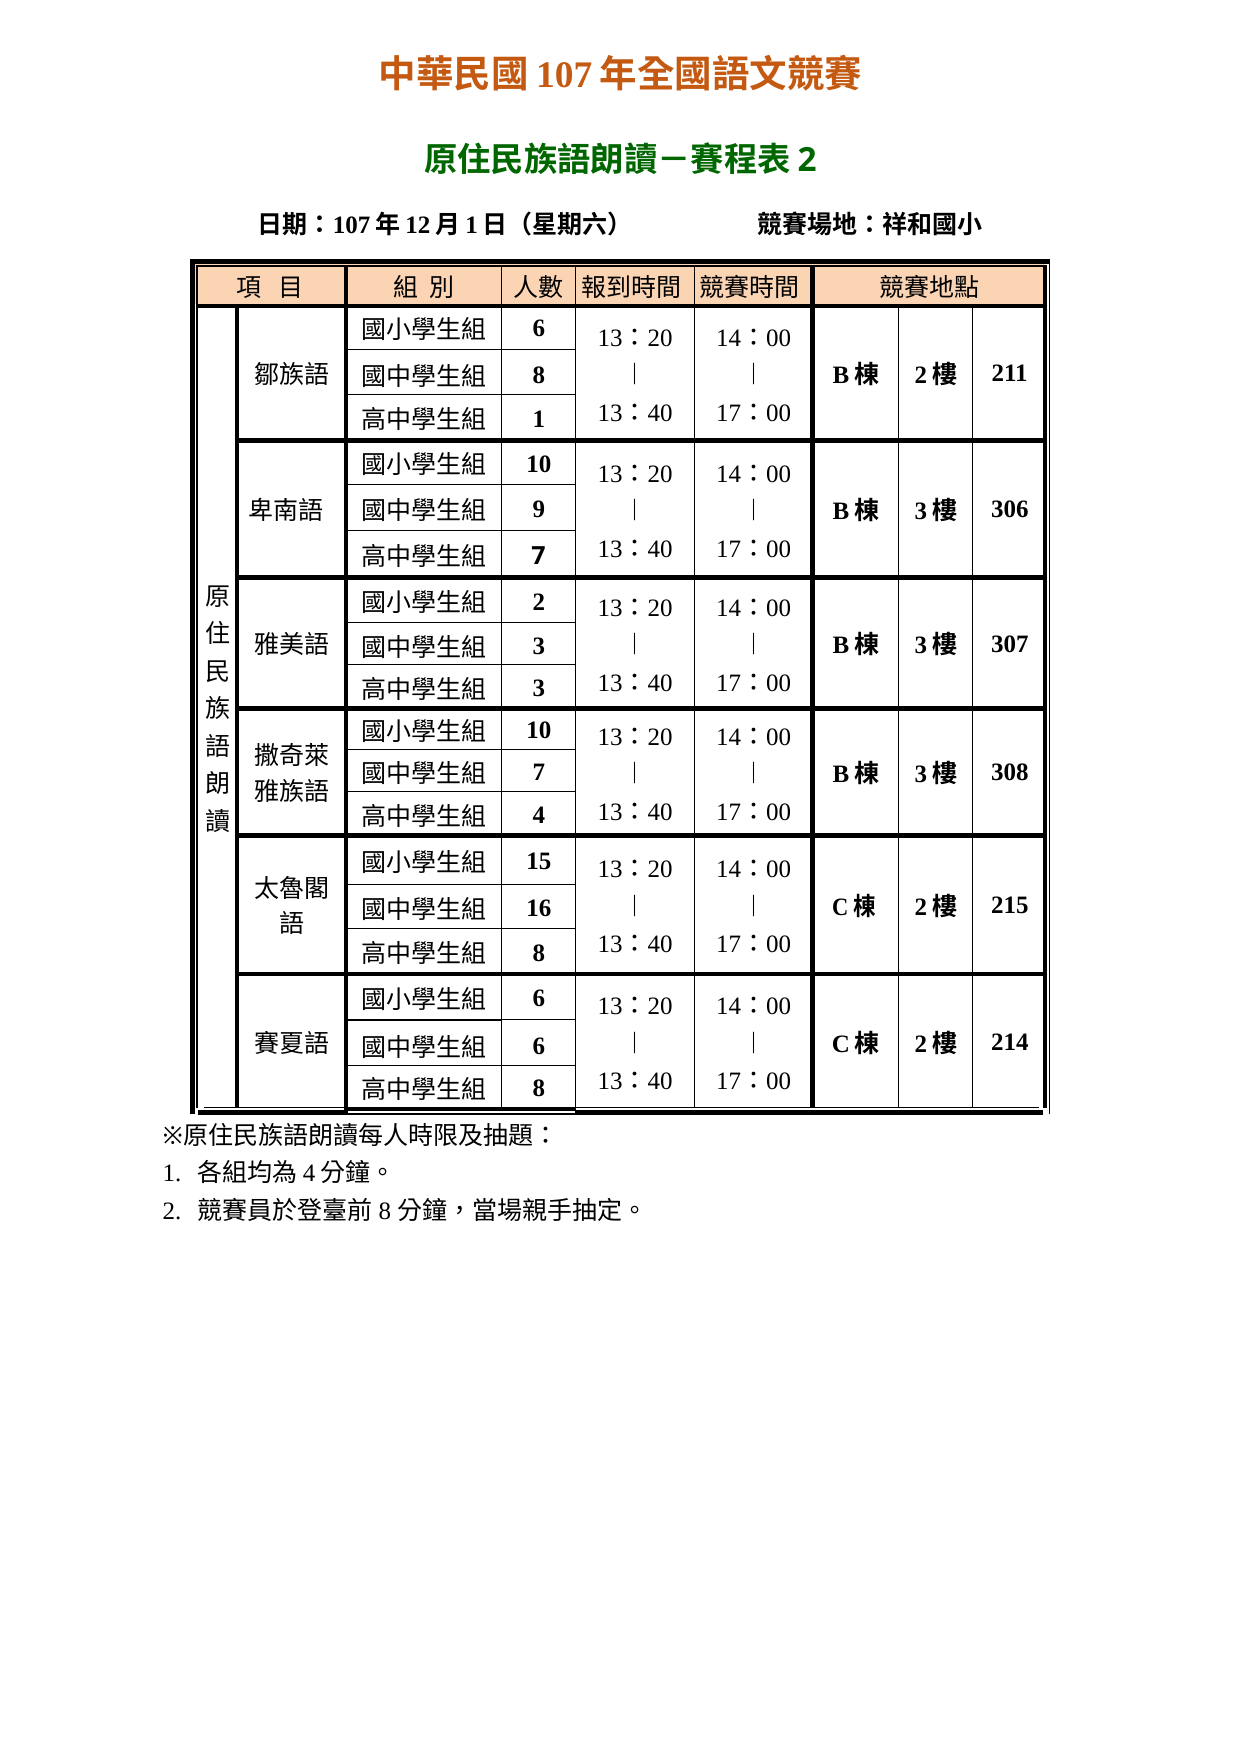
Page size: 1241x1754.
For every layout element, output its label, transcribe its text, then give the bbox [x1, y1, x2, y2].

table_header 人數 [502, 267, 575, 304]
table_cell 13：20 ︱ 13：40 [576, 308, 694, 438]
table_cell 國小學生組 [348, 838, 501, 883]
text 日期：107年12月1日（星期六） 競賽場地：祥和國小 [148, 203, 1092, 241]
table_cell 8 [502, 1066, 575, 1107]
table_cell 306 [973, 443, 1043, 575]
table_cell 4 [502, 792, 575, 833]
table_cell 6 [502, 308, 575, 348]
table_cell 7 [502, 750, 575, 791]
text ※原住民族語朗讀每人時限及抽題： [162, 1114, 1092, 1152]
table_header 項 目 [198, 267, 344, 304]
table_cell 14：00 ︱ 17：00 [695, 711, 810, 833]
table_cell 14：00 ︱ 17：00 [695, 838, 810, 972]
table_cell 賽夏語 [239, 976, 344, 1107]
table_cell 國小學生組 [348, 443, 501, 484]
table_cell 13：20 ︱ 13：40 [576, 838, 694, 972]
table_cell 國小學生組 [348, 580, 501, 622]
table_cell 2樓 [899, 308, 972, 438]
table_cell 高中學生組 [348, 929, 501, 972]
text 1. 各組均為4分鐘。 [162, 1152, 1092, 1189]
table_cell 308 [973, 711, 1043, 833]
table_cell 3樓 [899, 443, 972, 575]
table_cell 國小學生組 [348, 976, 501, 1019]
table_cell 9 [502, 485, 575, 529]
table_cell 14：00 ︱ 17：00 [695, 308, 810, 438]
table_cell 國中學生組 [348, 750, 501, 791]
table_cell 鄒族語 [239, 308, 344, 438]
table_header 競賽時間 [695, 267, 810, 304]
table_cell 撒奇萊雅族語 [239, 711, 344, 833]
table_cell 8 [502, 929, 575, 972]
table_cell 高中學生組 [348, 395, 501, 438]
table_cell 10 [502, 711, 575, 748]
table_cell 原住民族語朗讀 [198, 308, 235, 1107]
table_cell 3 [502, 623, 575, 664]
table_cell 13：20 ︱ 13：40 [576, 976, 694, 1107]
table_cell 高中學生組 [348, 531, 501, 575]
table_cell 307 [973, 580, 1043, 706]
text 中華民國107年全國語文競賽 [148, 33, 1092, 108]
table_cell 國小學生組 [348, 711, 501, 748]
table_cell 高中學生組 [348, 792, 501, 833]
table_cell 2樓 [899, 838, 972, 972]
table_cell B棟 [815, 443, 898, 575]
table_cell 2 [502, 580, 575, 622]
table_cell 13：20 ︱ 13：40 [576, 580, 694, 706]
table_cell 14：00 ︱ 17：00 [695, 443, 810, 575]
table_cell 國小學生組 [348, 308, 501, 348]
table_cell 1 [502, 395, 575, 438]
table_cell 3 [502, 665, 575, 706]
table_cell 13：20 ︱ 13：40 [576, 443, 694, 575]
table_cell 13：20 ︱ 13：40 [576, 711, 694, 833]
table_cell 國中學生組 [348, 485, 501, 529]
table_cell 211 [973, 308, 1043, 438]
table_cell 高中學生組 [348, 1066, 501, 1107]
table_cell 高中學生組 [348, 665, 501, 706]
table_cell 15 [502, 838, 575, 883]
table_cell 8 [502, 350, 575, 394]
table_cell 2樓 [899, 976, 972, 1107]
table_header 組 別 [348, 267, 501, 304]
table_cell 3樓 [899, 711, 972, 833]
table_cell 雅美語 [239, 580, 344, 706]
table_cell 卑南語 [239, 443, 344, 575]
table_header 報到時間 [576, 267, 694, 304]
table_cell 太魯閣語 [239, 838, 344, 972]
table_cell 14：00 ︱ 17：00 [695, 580, 810, 706]
table_cell 6 [502, 1020, 575, 1064]
table_cell 3樓 [899, 580, 972, 706]
table_cell 國中學生組 [348, 1021, 501, 1064]
table_cell 國中學生組 [348, 885, 501, 928]
table_cell B棟 [815, 711, 898, 833]
text 原住民族語朗讀－賽程表2 [148, 135, 1092, 181]
table_header 競賽地點 [815, 267, 1043, 304]
table_cell 國中學生組 [348, 623, 501, 664]
table_cell 14：00 ︱ 17：00 [695, 976, 810, 1107]
table_cell 16 [502, 885, 575, 928]
table_cell C棟 [815, 976, 898, 1107]
table_cell B棟 [815, 580, 898, 706]
table_cell 7 [502, 531, 575, 575]
table_cell 10 [502, 443, 575, 484]
table_cell 214 [973, 976, 1043, 1107]
table_cell B棟 [815, 308, 898, 438]
table_cell 215 [973, 838, 1043, 972]
table_cell 6 [502, 976, 575, 1019]
table_cell 國中學生組 [348, 350, 501, 394]
table_cell C棟 [815, 838, 898, 972]
text 2. 競賽員於登臺前 8 分鐘，當場親手抽定。 [162, 1189, 1092, 1227]
